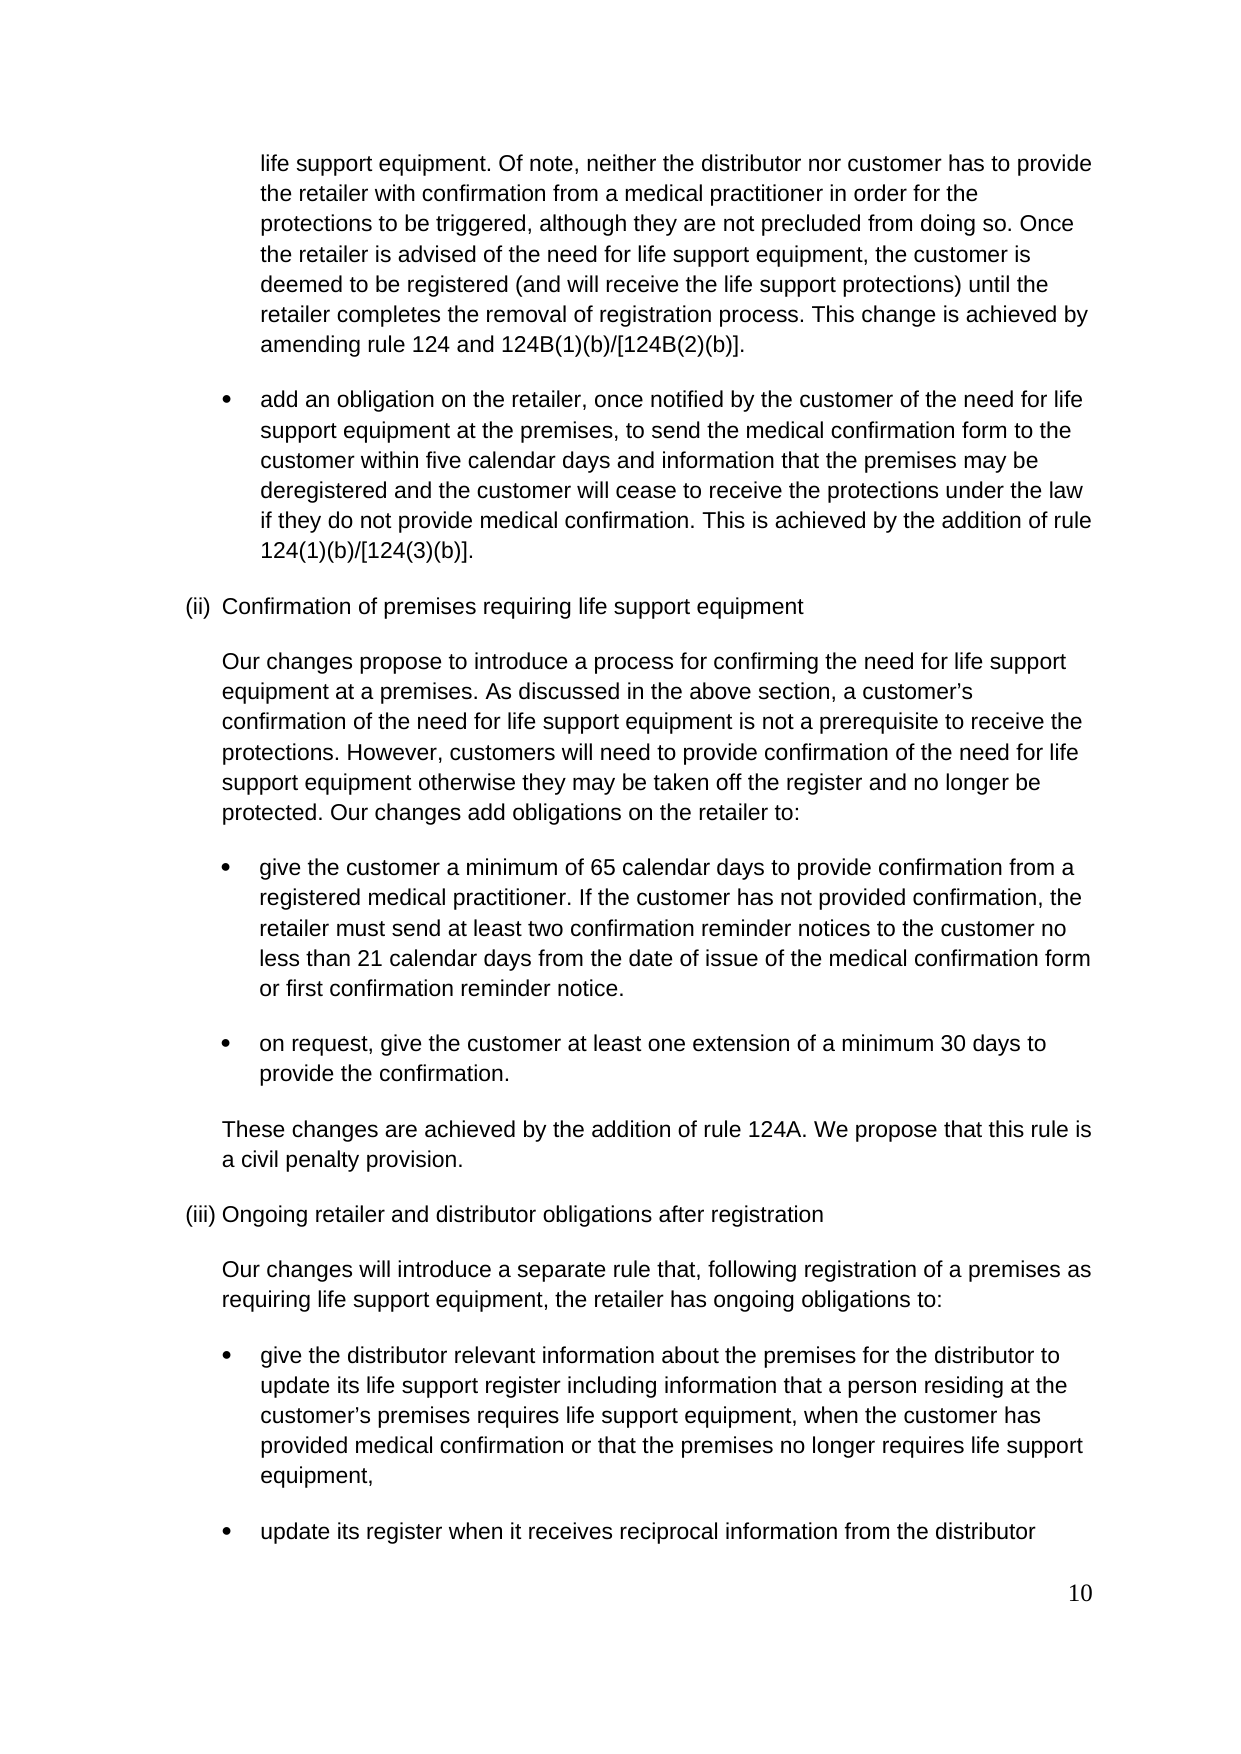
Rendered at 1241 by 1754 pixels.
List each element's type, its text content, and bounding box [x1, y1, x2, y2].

list give the customer a minimum of 65 calendar days to provide confirmation from a registered medical practitioner. If the customer has not provided confirmation, the retailer must send at least two confirmation reminder notices to the customer no less than 21 calendar days from the date of issue of the medical confirmation form or first confirmation reminder notice. [222, 854, 1092, 1001]
list Ongoing retailer and distributor obligations after registration [185, 1201, 1092, 1227]
list on request, give the customer at least one extension of a minimum 30 days to provide the confirmation. [222, 1030, 1092, 1087]
text These changes are achieved by the addition of rule 124A. We propose that this rule is a civil penalty provision. [222, 1116, 1092, 1172]
list update its register when it receives reciprocal information from the distributor [223, 1518, 1092, 1544]
list add an obligation on the retailer, once notified by the customer of the need for life support equipment at the premises, to send the medical confirmation form to the customer within five calendar days and information that the premises may be deregistered and the customer will cease to receive the protections under the law if they do not provide medical confirmation. This is achieved by the addition of rule 124(1)(b)/[124(3)(b)]. [223, 386, 1092, 564]
list Confirmation of premises requiring life support equipment [185, 593, 1092, 619]
text Our changes will introduce a separate rule that, following registration of a premises as requiring life support equipment, the retailer has ongoing obligations to: [222, 1256, 1092, 1313]
text Our changes propose to introduce a process for confirming the need for life support equipment at a premises. As discussed in the above section, a customer’s confirmation of the need for life support equipment is not a prerequisite to receive the protections. However, customers will need to provide confirmation of the need for life support equipment otherwise they may be taken off the register and no longer be protected. Our changes add obligations on the retailer to: [222, 648, 1092, 825]
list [223, 150, 1092, 358]
list give the distributor relevant information about the premises for the distributor to update its life support register including information that a person residing at the customer’s premises requires life support equipment, when the customer has provided medical confirmation or that the premises no longer requires life support equipment, [223, 1342, 1092, 1489]
